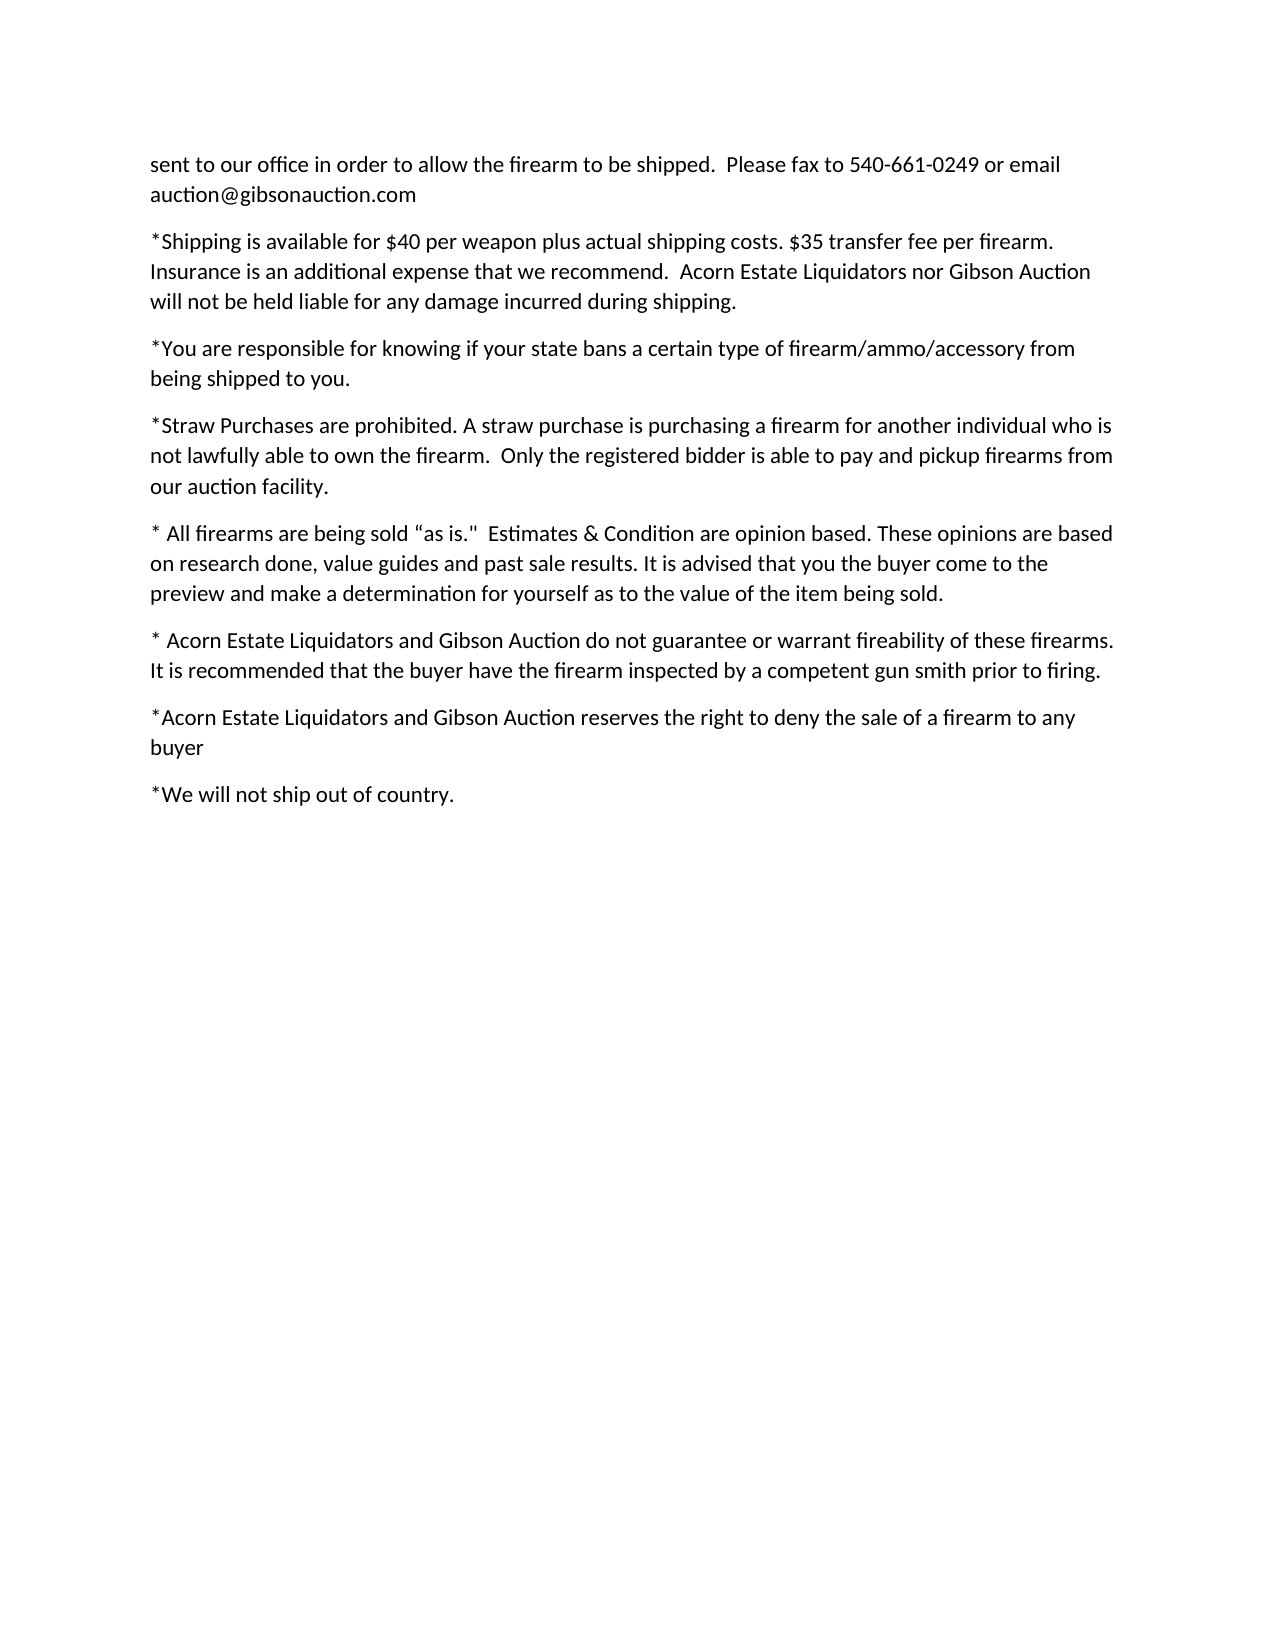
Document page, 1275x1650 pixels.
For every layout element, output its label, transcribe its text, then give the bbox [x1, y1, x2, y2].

text *You are responsible for knowing if your state bans a certain type of firearm/ammo/accessory from being shipped to you. [150, 334, 1125, 393]
text *Shipping is available for $40 per weapon plus actual shipping costs. $35 transfer fee per firearm. Insurance is an additional expense that we recommend. Acorn Estate Liquidators nor Gibson Auction will not be held liable for any damage incurred during shipping. [150, 227, 1125, 316]
text * All firearms are being sold “as is." Estimates & Condition are opinion based. These opinions are based on research done, value guides and past sale results. It is advised that you the buyer come to the preview and make a determination for yourself as to the value of the item being sold. [150, 519, 1125, 607]
text *We will not ship out of country. [150, 780, 1125, 808]
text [150, 150, 1125, 208]
text *Straw Purchases are prohibited. A straw purchase is purchasing a firearm for another individual who is not lawfully able to own the firearm. Only the registered bidder is able to pay and pickup firearms from our auction facility. [150, 411, 1125, 500]
text *Acorn Estate Liquidators and Gibson Auction reserves the right to deny the sale of a firearm to any buyer [150, 703, 1125, 761]
text * Acorn Estate Liquidators and Gibson Auction do not guarantee or warrant fireability of these firearms. It is recommended that the buyer have the firearm inspected by a competent gun smith prior to firing. [150, 626, 1125, 684]
